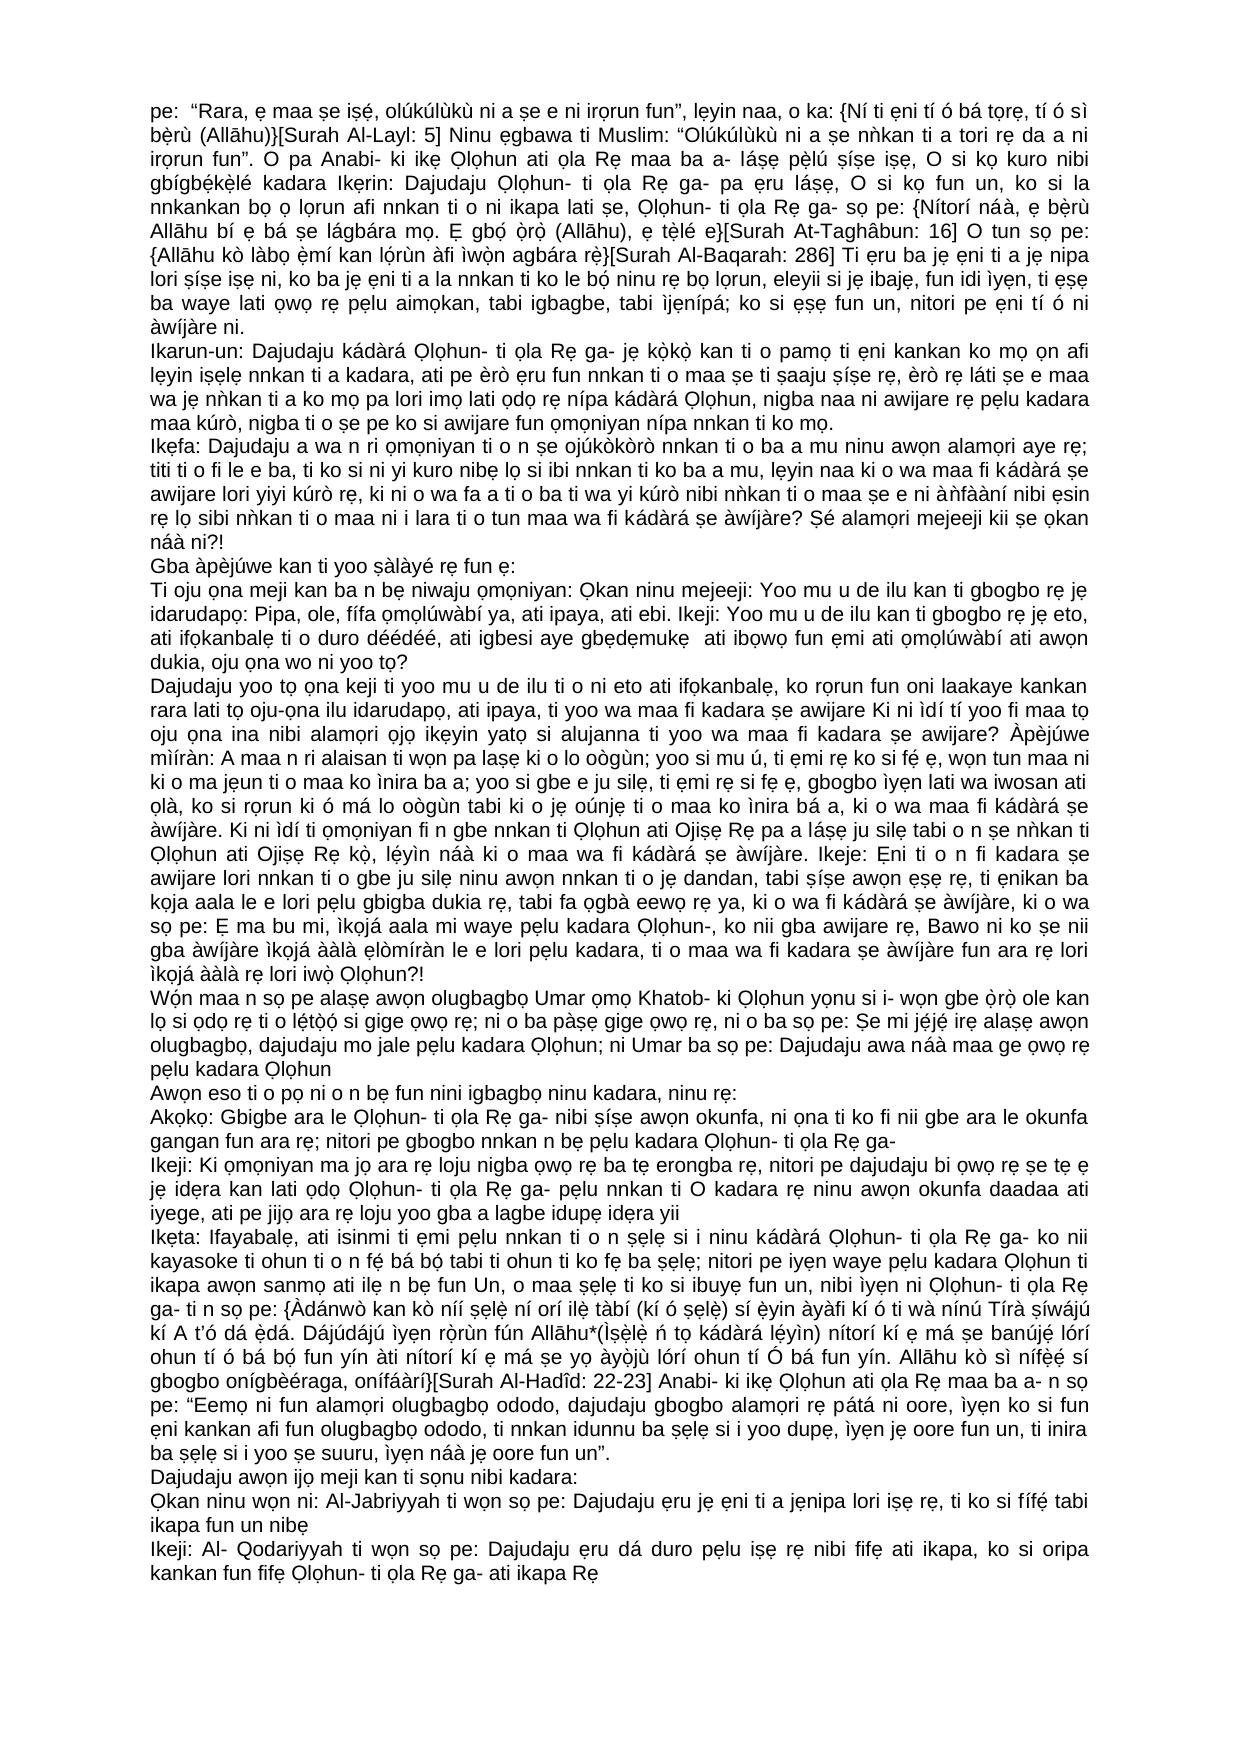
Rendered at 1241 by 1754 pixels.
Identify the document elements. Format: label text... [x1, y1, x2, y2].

text Dajudaju yoo tọ ọna keji ti yoo mu u de ilu ti o ni eto ati ifọkanbalẹ, ko rọrun fun oni laakaye kankan rara lati tọ oju-ọna ilu idarudapọ, ati ipaya, ti yoo wa maa fi kadara ṣe awijare Ki ni ìdí tí yoo fi maa tọ oju ọna ina nibi alamọri ọjọ ikẹyin yatọ si alujanna ti yoo wa maa fi kadara ṣe awijare? Àpèjúwe mìíràn: A maa n ri alaisan ti wọn pa laṣẹ ki o lo oògùn; yoo si mu ú, ti ẹmi rẹ ko si fẹ́ ẹ, wọn tun maa ni ki o ma jẹun ti o maa ko ìnira ba a; yoo si gbe e ju silẹ, ti ẹmi rẹ si fẹ ẹ, gbogbo ìyẹn lati wa iwosan ati ọlà, ko si rọrun ki ó má lo oògùn tabi ki o jẹ oúnjẹ ti o maa ko ìnira bá a, ki o wa maa fi kádàrá ṣe àwíjàre. Ki ni ìdí ti ọmọniyan fi n gbe nnkan ti Ọlọhun ati Ojiṣẹ Rẹ pa a láṣẹ ju silẹ tabi o n ṣe nǹkan ti Ọlọhun ati Ojiṣẹ Rẹ kọ̀, lẹ́yìn náà ki o maa wa fi kádàrá ṣe àwíjàre. Ikeje: Ẹni ti o n fi kadara ṣe awijare lori nnkan ti o gbe ju silẹ ninu awọn nnkan ti o jẹ dandan, tabi ṣíṣe awọn ẹṣẹ rẹ, ti ẹnikan ba kọja aala le e lori pẹlu gbigba dukia rẹ, tabi fa ọgbà eewọ rẹ ya, ki o wa fi kádàrá ṣe àwíjàre, ki o wa sọ pe: Ẹ ma bu mi, ìkọjá aala mi waye pẹlu kadara Ọlọhun-, ko nii gba awijare rẹ, Bawo ni ko ṣe nii gba àwíjàre ìkọjá ààlà ẹlòmíràn le e lori pẹlu kadara, ti o maa wa fi kadara ṣe àwíjàre fun ara rẹ lori ìkọjá ààlà rẹ lori iwọ̀ Ọlọhun?! [150, 674, 1090, 985]
text Ikẹfa: Dajudaju a wa n ri ọmọniyan ti o n ṣe ojúkòkòrò nnkan ti o ba a mu ninu awọn alamọri aye rẹ; titi ti o fi le e ba, ti ko si ni yi kuro nibẹ lọ si ibi nnkan ti ko ba a mu, lẹyin naa ki o wa maa fi kádàrá ṣe awijare lori yiyi kúrò rẹ, ki ni o wa fa a ti o ba ti wa yi kúrò nibi nǹkan ti o maa ṣe e ni àǹfààní nibi ẹsin rẹ lọ sibi nǹkan ti o maa ni i lara ti o tun maa wa fi kádàrá ṣe àwíjàre? Ṣé alamọri mejeeji kii ṣe ọkan náà ni?! [150, 434, 1090, 554]
text Ọkan ninu wọn ni: Al-Jabriyyah ti wọn sọ pe: Dajudaju ẹru jẹ ẹni ti a jẹnipa lori iṣẹ rẹ, ti ko si fífẹ́ tabi ikapa fun un nibẹ [150, 1488, 1090, 1536]
text Akọkọ: Gbigbe ara le Ọlọhun- ti ọla Rẹ ga- nibi ṣíṣe awọn okunfa, ni ọna ti ko fi nii gbe ara le okunfa gangan fun ara rẹ; nitori pe gbogbo nnkan n bẹ pẹlu kadara Ọlọhun- ti ọla Rẹ ga- [150, 1105, 1090, 1153]
text Ti oju ọna meji kan ba n bẹ niwaju ọmọniyan: Ọkan ninu mejeeji: Yoo mu u de ilu kan ti gbogbo rẹ jẹ idarudapọ: Pipa, ole, fífa ọmọlúwàbí ya, ati ipaya, ati ebi. Ikeji: Yoo mu u de ilu kan ti gbogbo rẹ jẹ eto, ati ifọkanbalẹ ti o duro déédéé, ati igbesi aye gbẹdẹmukẹ ati ibọwọ fun ẹmi ati ọmọlúwàbí ati awọn dukia, oju ọna wo ni yoo tọ? [150, 578, 1090, 674]
text Dajudaju awọn ijọ meji kan ti sọnu nibi kadara: [150, 1464, 1090, 1488]
text Gba àpèjúwe kan ti yoo ṣàlàyé rẹ fun ẹ: [150, 554, 1090, 578]
text Wọ́n maa n sọ pe alaṣẹ awọn olugbagbọ Umar ọmọ Khatob- ki Ọlọhun yọnu si i- wọn gbe ọ̀rọ̀ ole kan lọ si ọdọ rẹ ti o lẹ́tọ̀ọ́ si gige ọwọ rẹ; ni o ba pàṣẹ gige ọwọ rẹ, ni o ba sọ pe: Ṣe mi jẹ́jẹ́ irẹ alaṣẹ awọn olugbagbọ, dajudaju mo jale pẹlu kadara Ọlọhun; ni Umar ba sọ pe: Dajudaju awa náà maa ge ọwọ rẹ pẹlu kadara Ọlọhun [150, 985, 1090, 1081]
text Ikẹta: Ifayabalẹ, ati isinmi ti ẹmi pẹlu nnkan ti o n ṣẹlẹ si i ninu kádàrá Ọlọhun- ti ọla Rẹ ga- ko nii kayasoke ti ohun ti o n fẹ́ bá bọ́ tabi ti ohun ti ko fẹ ba ṣẹlẹ; nitori pe iyẹn waye pẹlu kadara Ọlọhun ti ikapa awọn sanmọ ati ilẹ n bẹ fun Un, o maa ṣẹlẹ ti ko si ibuyẹ fun un, nibi ìyẹn ni Ọlọhun- ti ọla Rẹ ga- ti n sọ pe: {Àdánwò kan kò níí ṣẹlẹ̀ ní orí ilẹ̀ tàbí (kí ó ṣẹlẹ̀) sí ẹ̀yin àyàfi kí ó ti wà nínú Tírà ṣíwájú kí A t’ó dá ẹ̀dá. Dájúdájú ìyẹn rọ̀rùn fún Allāhu*(Ìṣẹ̀lẹ̀ ń tọ kádàrá lẹ́yìn) nítorí kí ẹ má ṣe banújẹ́ lórí ohun tí ó bá bọ́ fun yín àti nítorí kí ẹ má ṣe yọ àyọ̀jù lórí ohun tí Ó bá fun yín. Allāhu kò sì nífẹ̀ẹ́ sí gbogbo onígbèéraga, onífáàrí}[Surah Al-Hadîd: 22-23] Anabi- ki ikẹ Ọlọhun ati ọla Rẹ maa ba a- n sọ pe: “Eemọ ni fun alamọri olugbagbọ ododo, dajudaju gbogbo alamọri rẹ pátá ni oore, ìyẹn ko si fun ẹni kankan afi fun olugbagbọ ododo, ti nnkan idunnu ba ṣẹlẹ si i yoo dupẹ, ìyẹn jẹ oore fun un, ti inira ba ṣẹlẹ si i yoo ṣe suuru, ìyẹn náà jẹ oore fun un”. [150, 1225, 1090, 1464]
text Ikarun-un: Dajudaju kádàrá Ọlọhun- ti ọla Rẹ ga- jẹ kọ̀kọ̀ kan ti o pamọ ti ẹni kankan ko mọ ọn afi lẹyin iṣẹlẹ nnkan ti a kadara, ati pe èrò ẹru fun nnkan ti o maa ṣe ti ṣaaju ṣíṣe rẹ, èrò rẹ láti ṣe e maa wa jẹ nǹkan ti a ko mọ pa lori imọ lati ọdọ rẹ nípa kádàrá Ọlọhun, nigba naa ni awijare rẹ pẹlu kadara maa kúrò, nigba ti o ṣe pe ko si awijare fun ọmọniyan nípa nnkan ti ko mọ. [150, 338, 1090, 434]
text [150, 99, 1090, 338]
text Ikeji: Al- Qodariyyah ti wọn sọ pe: Dajudaju ẹru dá duro pẹlu iṣẹ rẹ nibi fifẹ ati ikapa, ko si oripa kankan fun fifẹ Ọlọhun- ti ọla Rẹ ga- ati ikapa Rẹ [150, 1536, 1090, 1584]
text Awọn eso ti o pọ ni o n bẹ fun nini igbagbọ ninu kadara, ninu rẹ: [150, 1081, 1090, 1105]
text Ikeji: Ki ọmọniyan ma jọ ara rẹ loju nigba ọwọ rẹ ba tẹ erongba rẹ, nitori pe dajudaju bi ọwọ rẹ ṣe tẹ ẹ jẹ idẹra kan lati ọdọ Ọlọhun- ti ọla Rẹ ga- pẹlu nnkan ti O kadara rẹ ninu awọn okunfa daadaa ati iyege, ati pe jijọ ara rẹ loju yoo gba a lagbe idupẹ idẹra yii [150, 1153, 1090, 1225]
